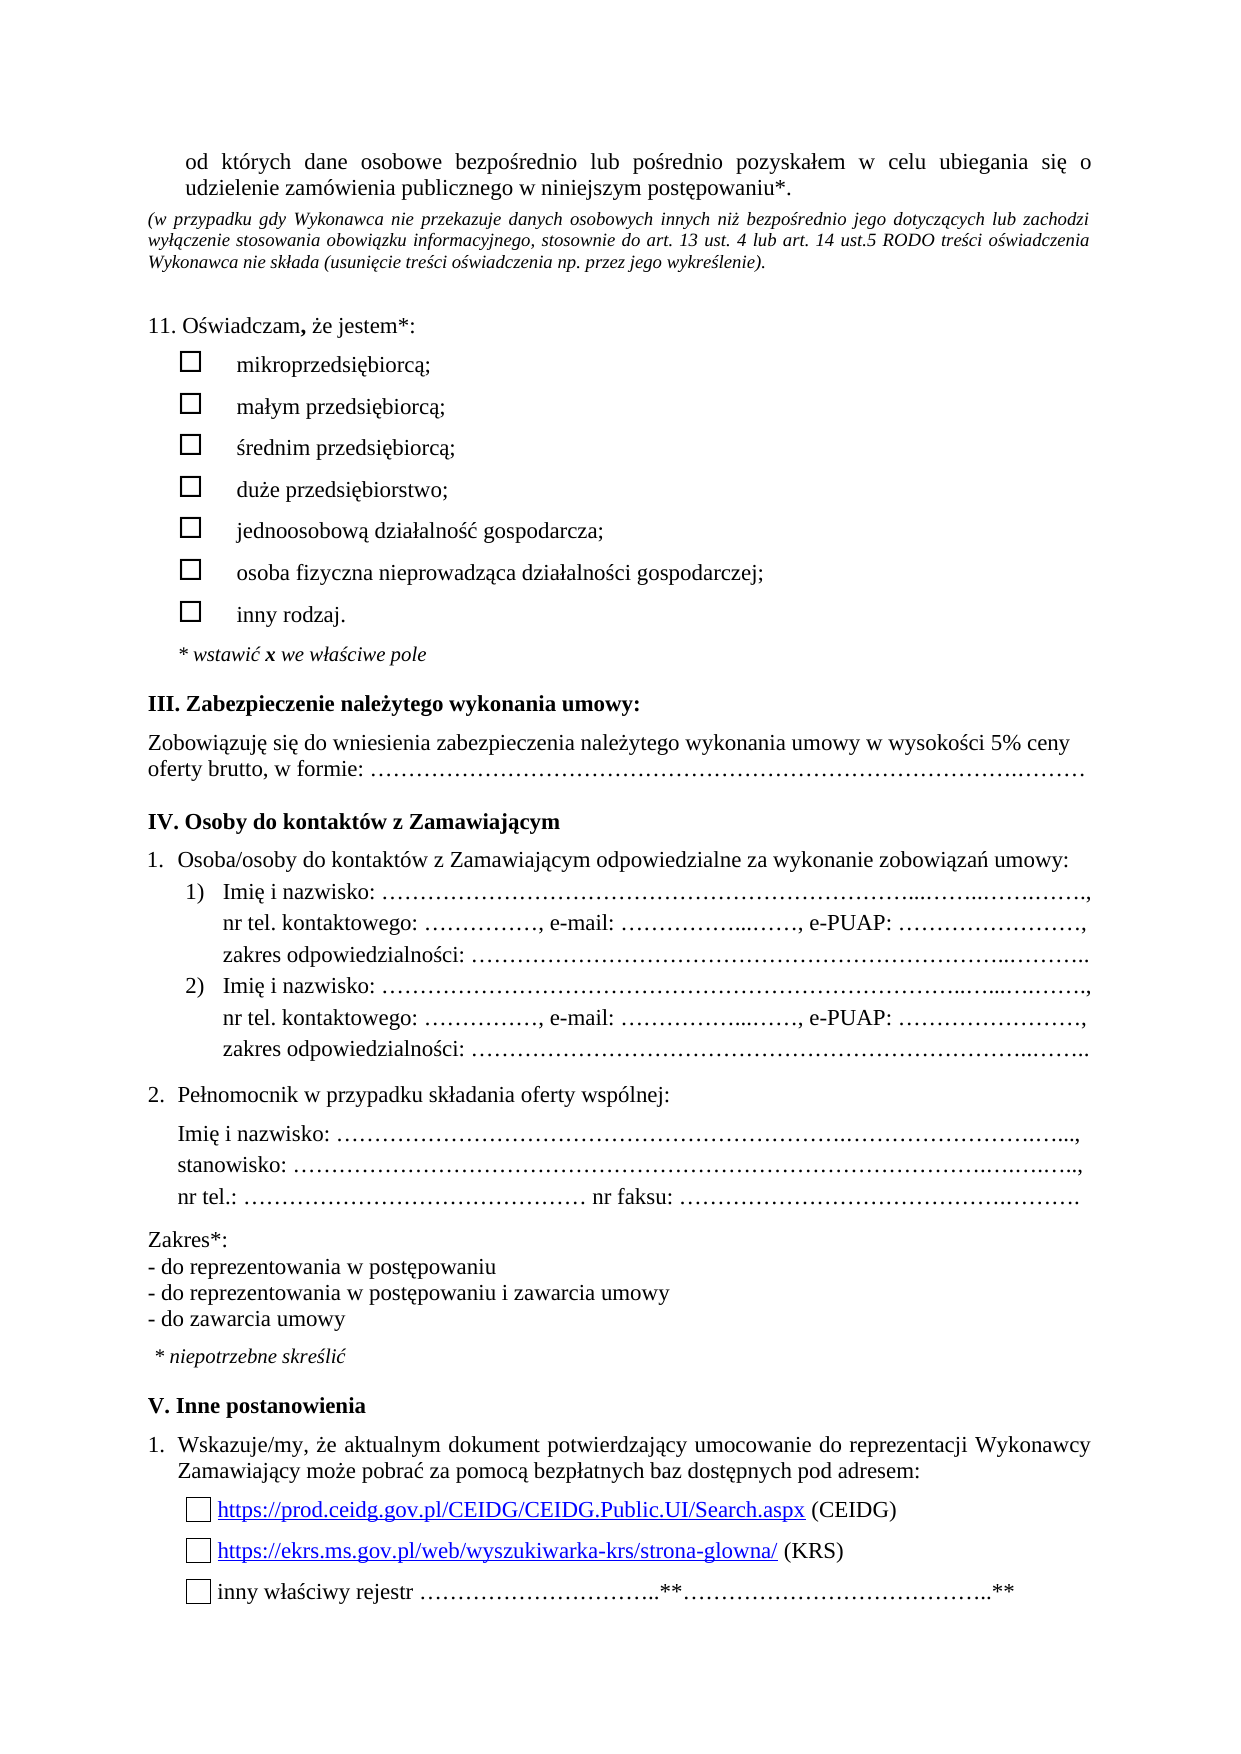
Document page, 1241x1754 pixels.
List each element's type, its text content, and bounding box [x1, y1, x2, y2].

list Pełnomocnik w przypadku składania oferty wspólnej: [148, 1081, 1092, 1108]
text https://prod.ceidg.gov.pl/CEIDG/CEIDG.Public.UI/Search.aspx (CEIDG) [185, 1496, 1092, 1522]
text stanowisko: ……………………………………………………………………………….….….….., [177, 1151, 1092, 1178]
text - do reprezentowania w postępowaniu i zawarcia umowy [148, 1279, 1092, 1306]
text 11. Oświadczam, że jestem*: [148, 312, 1092, 338]
text nr tel.: ……………………………………… nr faksu: …………………………………….………. [148, 1183, 1092, 1209]
text * niepotrzebne skreślić [154, 1344, 1092, 1368]
text Zobowiązuję się do wniesienia zabezpieczenia należytego wykonania umowy w wysokości 5% ceny oferty brutto, w formie: ………………………………………………………………………….……… [148, 729, 1092, 781]
list Osoba/osoby do kontaktów z Zamawiającym odpowiedzialne za wykonanie zobowiązań umowy: [147, 846, 1092, 872]
text - do reprezentowania w postępowaniu [148, 1253, 1092, 1279]
list Imię i nazwisko: …………………………………………………………………..…...….……., nr tel. kontaktowego: ……………, e-mail: ……………...……, e-PUAP: ……………………, [185, 972, 1092, 1030]
list mikroprzedsiębiorcą; [177, 351, 1092, 379]
list Wskazuje/my, że aktualnym dokument potwierdzający umocowanie do reprezentacji Wykonawcy Zamawiający może pobrać za pomocą bezpłatnych baz dostępnych pod adresem: [148, 1431, 1092, 1483]
text Zakres*: [148, 1226, 1092, 1253]
list średnim przedsiębiorcą; [177, 434, 1092, 462]
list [148, 148, 1092, 200]
text IV. Osoby do kontaktów z Zamawiającym [148, 808, 1092, 834]
text * wstawić x we właściwe pole [177, 642, 1092, 666]
text zakres odpowiedzialności: ……………………………………………………………..……….. [223, 941, 1092, 967]
list Imię i nazwisko: ……………………………………………………………...……..…….……., nr tel. kontaktowego: ……………, e-mail: ……………...……, e-PUAP: ……………………, [185, 878, 1092, 936]
text - do zawarcia umowy [148, 1306, 1092, 1332]
text (w przypadku gdy Wykonawca nie przekazuje danych osobowych innych niż bezpośrednio jego dotyczących lub zachodzi wyłączenie stosowania obowiązku informacyjnego, stosownie do art. 13 ust. 4 lub art. 14 ust.5 RODO treści oświadczenia Wykonawca nie składa (usunięcie treści oświadczenia np. przez jego wykreślenie). [148, 208, 1092, 272]
text https://ekrs.ms.gov.pl/web/wyszukiwarka-krs/strona-glowna/ (KRS) [185, 1537, 1092, 1563]
text III. Zabezpieczenie należytego wykonania umowy: [148, 690, 1092, 717]
text zakres odpowiedzialności: ………………………………………………………………..…….. [223, 1036, 1092, 1062]
list inny rodzaj. [177, 601, 1092, 628]
list duże przedsiębiorstwo; [177, 476, 1092, 504]
text inny właściwy rejestr …………………………..**…………………………………..** [185, 1578, 1092, 1604]
list osoba fizyczna nieprowadząca działalności gospodarczej; [177, 559, 1092, 587]
text V. Inne postanowienia [148, 1392, 1092, 1418]
text Imię i nazwisko: ………………………………………………………….…………………….…..., [148, 1120, 1092, 1146]
list małym przedsiębiorcą; [177, 393, 1092, 421]
list jednoosobową działalność gospodarcza; [177, 518, 1092, 545]
